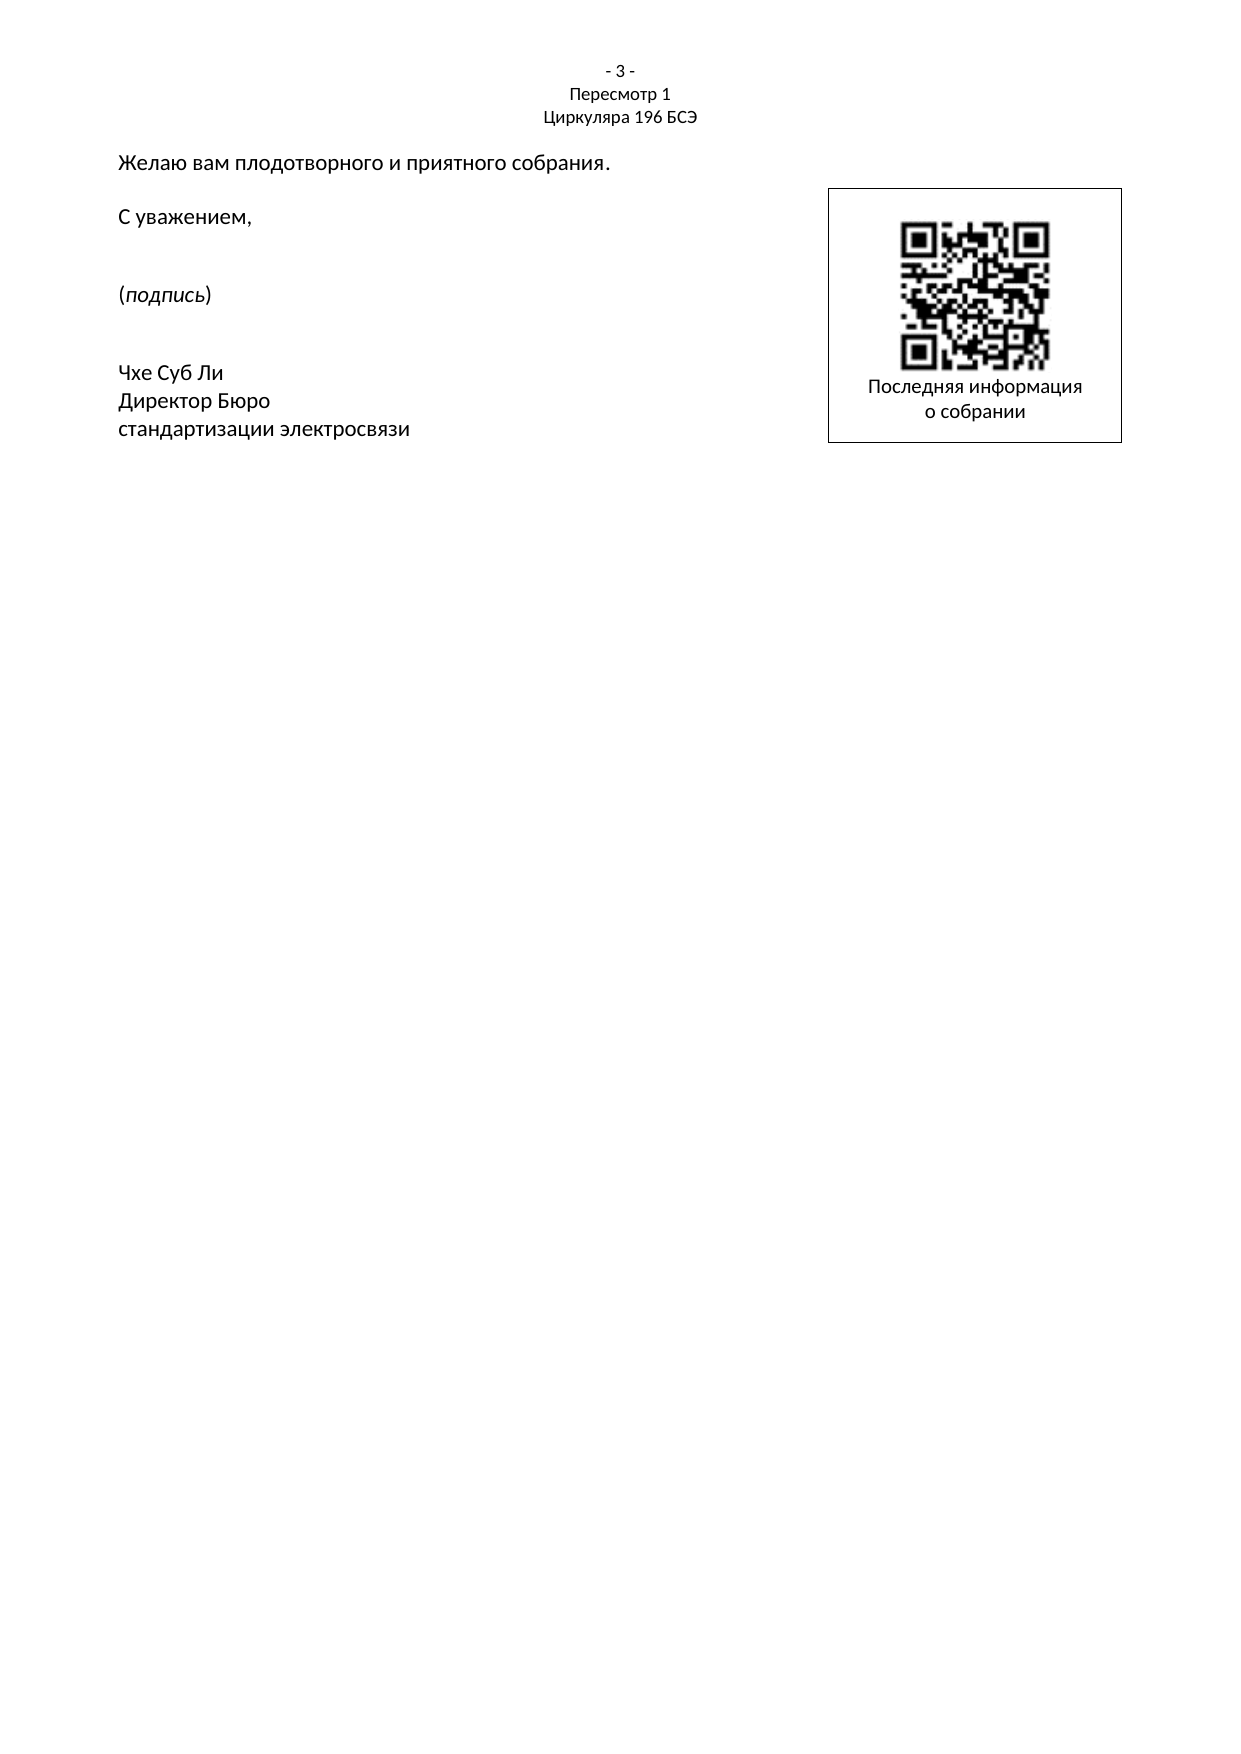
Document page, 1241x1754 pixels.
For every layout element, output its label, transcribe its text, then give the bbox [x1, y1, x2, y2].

text Желаю вам плодотворного и приятного собрания. [118, 148, 1122, 176]
picture [898, 219, 1052, 373]
table_header Последняя информация о собрании [829, 189, 1121, 442]
table_header С уважением, (подпись) Чхе Суб Ли Директор Бюро стандартизации электросвязи [118, 188, 828, 442]
